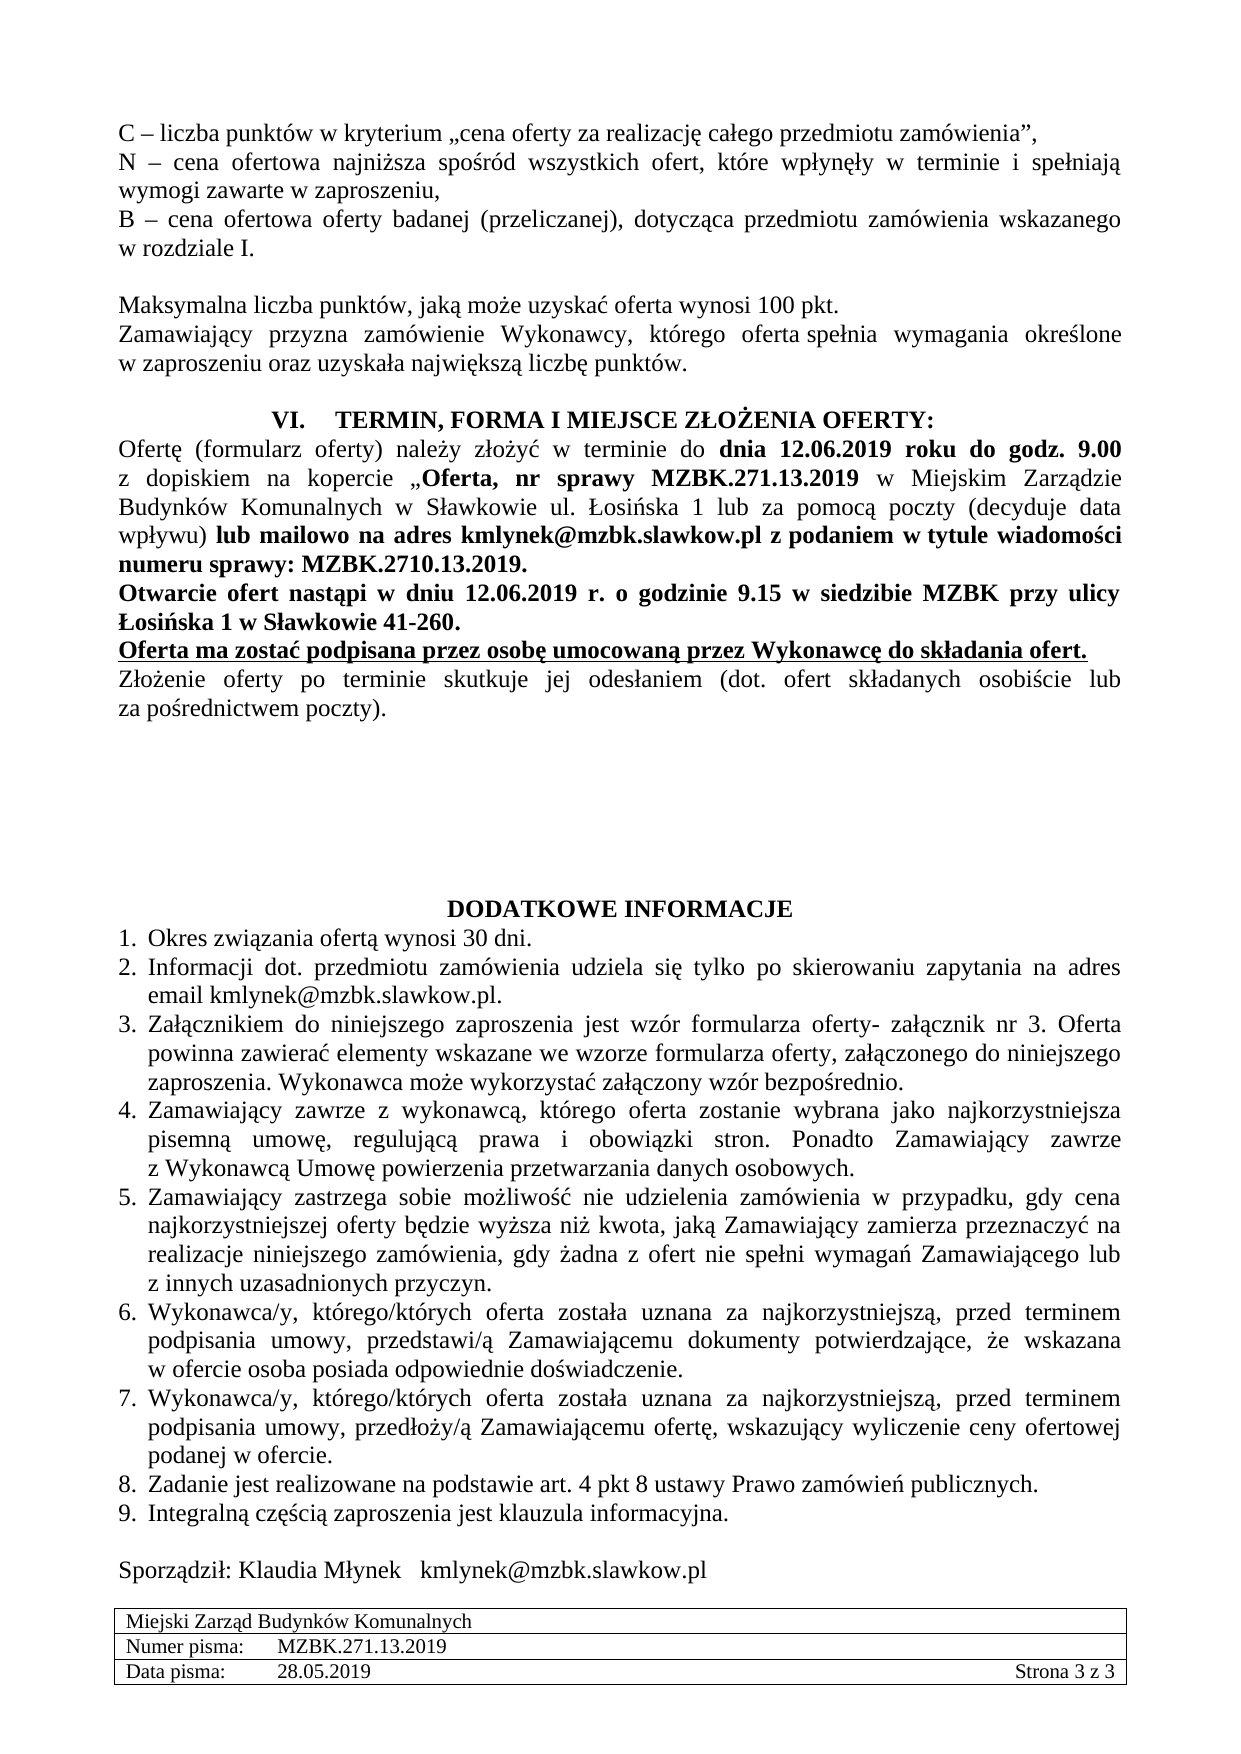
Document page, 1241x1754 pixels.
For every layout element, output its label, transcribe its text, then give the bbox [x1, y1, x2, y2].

list Wykonawca/y, którego/których oferta została uznana za najkorzystniejszą, przed terminem podpisania umowy, przedłoży/ą Zamawiającemu ofertę, wskazujący wyliczenie ceny ofertowej podanej w ofercie. [118, 1383, 1122, 1469]
list Wykonawca/y, którego/których oferta została uznana za najkorzystniejszą, przed terminem podpisania umowy, przedstawi/ą Zamawiającemu dokumenty potwierdzające, że wskazana w ofercie osoba posiada odpowiednie doświadczenie. [118, 1297, 1122, 1383]
list TERMIN, FORMA I MIEJSCE ZŁOŻENIA OFERTY: [118, 406, 1122, 434]
text Zamawiający przyzna zamówienie Wykonawcy, którego oferta spełnia wymagania określone w zaproszeniu oraz uzyskała największą liczbę punktów. [118, 319, 1122, 377]
text Maksymalna liczba punktów, jaką może uzyskać oferta wynosi 100 pkt. [118, 291, 1122, 319]
list Zamawiający zawrze z wykonawcą, którego oferta zostanie wybrana jako najkorzystniejsza pisemną umowę, regulującą prawa i obowiązki stron. Ponadto Zamawiający zawrze z Wykonawcą Umowę powierzenia przetwarzania danych osobowych. [118, 1096, 1122, 1182]
text Oferta ma zostać podpisana przez osobę umocowaną przez Wykonawcę do składania ofert. [118, 636, 1122, 664]
list Zamawiający zastrzega sobie możliwość nie udzielenia zamówienia w przypadku, gdy cena najkorzystniejszej oferty będzie wyższa niż kwota, jaką Zamawiający zamierza przeznaczyć na realizacje niniejszego zamówienia, gdy żadna z ofert nie spełni wymagań Zamawiającego lub z innych uzasadnionych przyczyn. [118, 1182, 1122, 1297]
list Załącznikiem do niniejszego zaproszenia jest wzór formularza oferty- załącznik nr 3. Oferta powinna zawierać elementy wskazane we wzorze formularza oferty, załączonego do niniejszego zaproszenia. Wykonawca może wykorzystać załączony wzór bezpośrednio. [118, 1009, 1122, 1096]
list Integralną częścią zaproszenia jest klauzula informacyjna. [118, 1498, 1122, 1527]
text Ofertę (formularz oferty) należy złożyć w terminie do dnia 12.06.2019 roku do godz. 9.00 z dopiskiem na kopercie „Oferta, nr sprawy MZBK.271.13.2019 w Miejskim Zarządzie Budynków Komunalnych w Sławkowie ul. Łosińska 1 lub za pomocą poczty (decyduje data wpływu) lub mailowo na adres kmlynek@mzbk.slawkow.pl z podaniem w tytule wiadomości numeru sprawy: MZBK.2710.13.2019. [118, 434, 1122, 578]
list Informacji dot. przedmiotu zamówienia udziela się tylko po skierowaniu zapytania na adres email kmlynek@mzbk.slawkow.pl. [118, 952, 1122, 1009]
text DODATKOWE INFORMACJE [118, 894, 1122, 923]
text Złożenie oferty po terminie skutkuje jej odesłaniem (dot. ofert składanych osobiście lub za pośrednictwem poczty). [118, 664, 1122, 722]
text N – cena ofertowa najniższa spośród wszystkich ofert, które wpłynęły w terminie i spełniają wymogi zawarte w zaproszeniu, [118, 147, 1122, 204]
text B – cena ofertowa oferty badanej (przeliczanej), dotycząca przedmiotu zamówienia wskazanego w rozdziale I. [118, 204, 1122, 262]
text C – liczba punktów w kryterium „cena oferty za realizację całego przedmiotu zamówienia”, [118, 118, 1122, 147]
list Zadanie jest realizowane na podstawie art. 4 pkt 8 ustawy Prawo zamówień publicznych. [118, 1469, 1122, 1498]
text Otwarcie ofert nastąpi w dniu 12.06.2019 r. o godzinie 9.15 w siedzibie MZBK przy ulicy Łosińska 1 w Sławkowie 41-260. [118, 578, 1122, 636]
text Sporządził: Klaudia Młynek kmlynek@mzbk.slawkow.pl [118, 1556, 1122, 1584]
list Okres związania ofertą wynosi 30 dni. [118, 923, 1122, 952]
